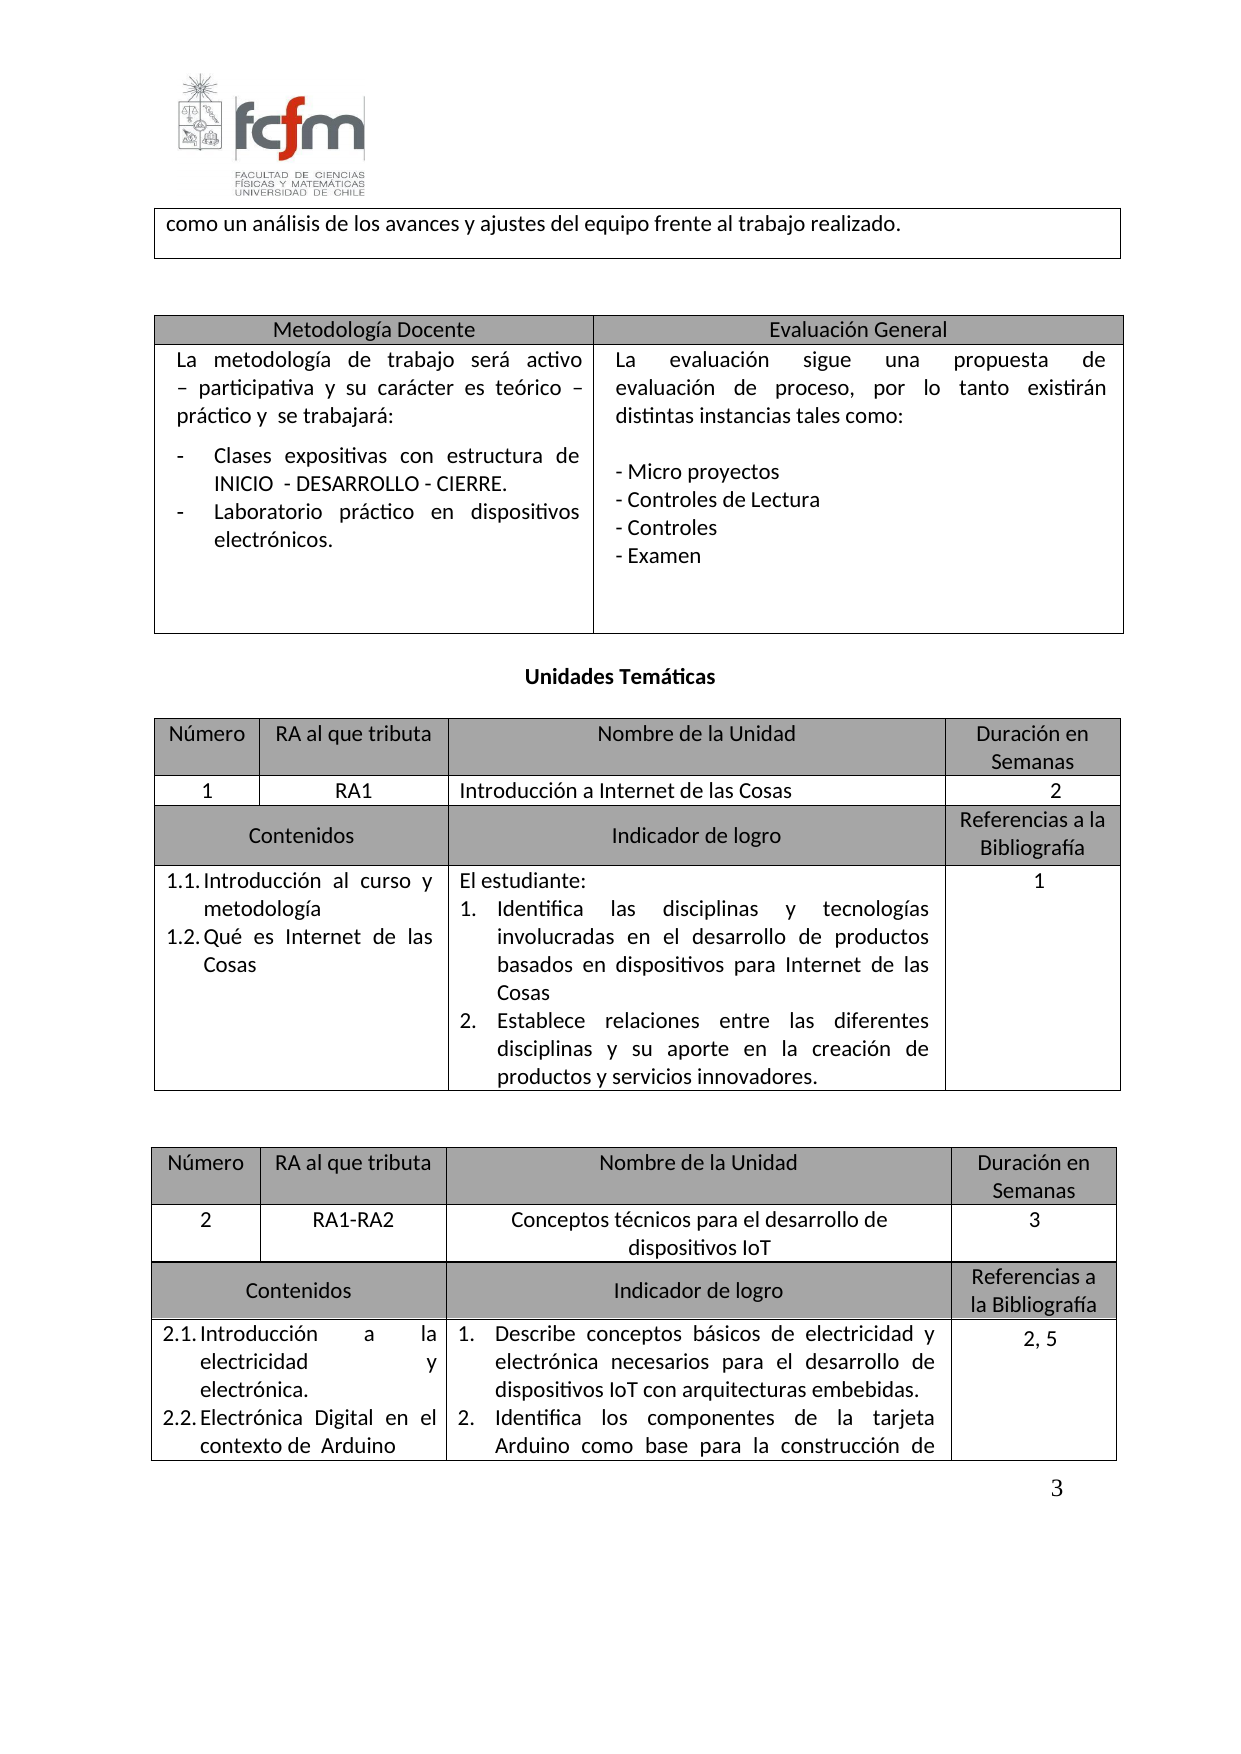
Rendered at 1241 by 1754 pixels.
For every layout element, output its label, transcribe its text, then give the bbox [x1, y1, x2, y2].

picture [177, 73, 365, 196]
table_cell 1 [946, 866, 1120, 1090]
table_cell Referencias a la Bibliografía [946, 806, 1120, 865]
table_cell 2 [946, 776, 1120, 804]
table_header RA al que tributa [261, 1148, 446, 1204]
table_header Número [155, 719, 259, 775]
table_cell 3 [952, 1205, 1116, 1261]
text Unidades Temáticas [177, 662, 1063, 690]
table_cell La metodología de trabajo será activo – participativa y su carácter es teórico – práctico y se trabajará: Clases expositivas con estructura de INICIO - DESARROLLO - CIERRE. Laboratorio práctico en dispositivos electrónicos. [155, 345, 593, 633]
table_cell RA1 [260, 776, 448, 804]
table_cell RA1-RA2 [261, 1205, 446, 1261]
table_header Duración en Semanas [946, 719, 1120, 775]
table_header Duración en Semanas [952, 1148, 1116, 1204]
table_cell Referencias a la Bibliografía [952, 1263, 1116, 1318]
table_header RA al que tributa [260, 719, 448, 775]
table_cell 2 [152, 1205, 260, 1261]
table_cell 1 [155, 776, 259, 804]
table_cell Indicador de logro [447, 1263, 951, 1318]
table_cell Indicador de logro [449, 806, 945, 865]
table_cell Introducción al curso y metodología Qué es Internet de las Cosas [155, 866, 448, 1090]
table_header Metodología Docente [155, 316, 593, 344]
table_cell 2, 5 [952, 1320, 1116, 1459]
table_cell Contenidos [155, 806, 448, 865]
table_cell El estudiante: Identifica las disciplinas y tecnologías involucradas en el desarrollo de productos basados en dispositivos para Internet de las Cosas Establece relaciones entre las diferentes disciplinas y su aporte en la creación de productos y servicios innovadores. [449, 866, 945, 1090]
table_cell Contenidos [152, 1263, 446, 1318]
table_header Nombre de la Unidad [449, 719, 945, 775]
table_cell Introducción a Internet de las Cosas [449, 776, 945, 804]
table_header Evaluación General [594, 316, 1123, 344]
table_cell Introducción a la electricidad y electrónica. Electrónica Digital en el contexto de Arduino Sensores y gadgets [152, 1320, 446, 1459]
table_cell Conceptos técnicos para el desarrollo de dispositivos IoT [447, 1205, 951, 1261]
table_cell La evaluación sigue una propuesta de evaluación de proceso, por lo tanto existirán distintas instancias tales como: - Micro proyectos - Controles de Lectura - Controles - Examen [594, 345, 1123, 633]
table_header Nombre de la Unidad [447, 1148, 951, 1204]
table_header Número [152, 1148, 260, 1204]
